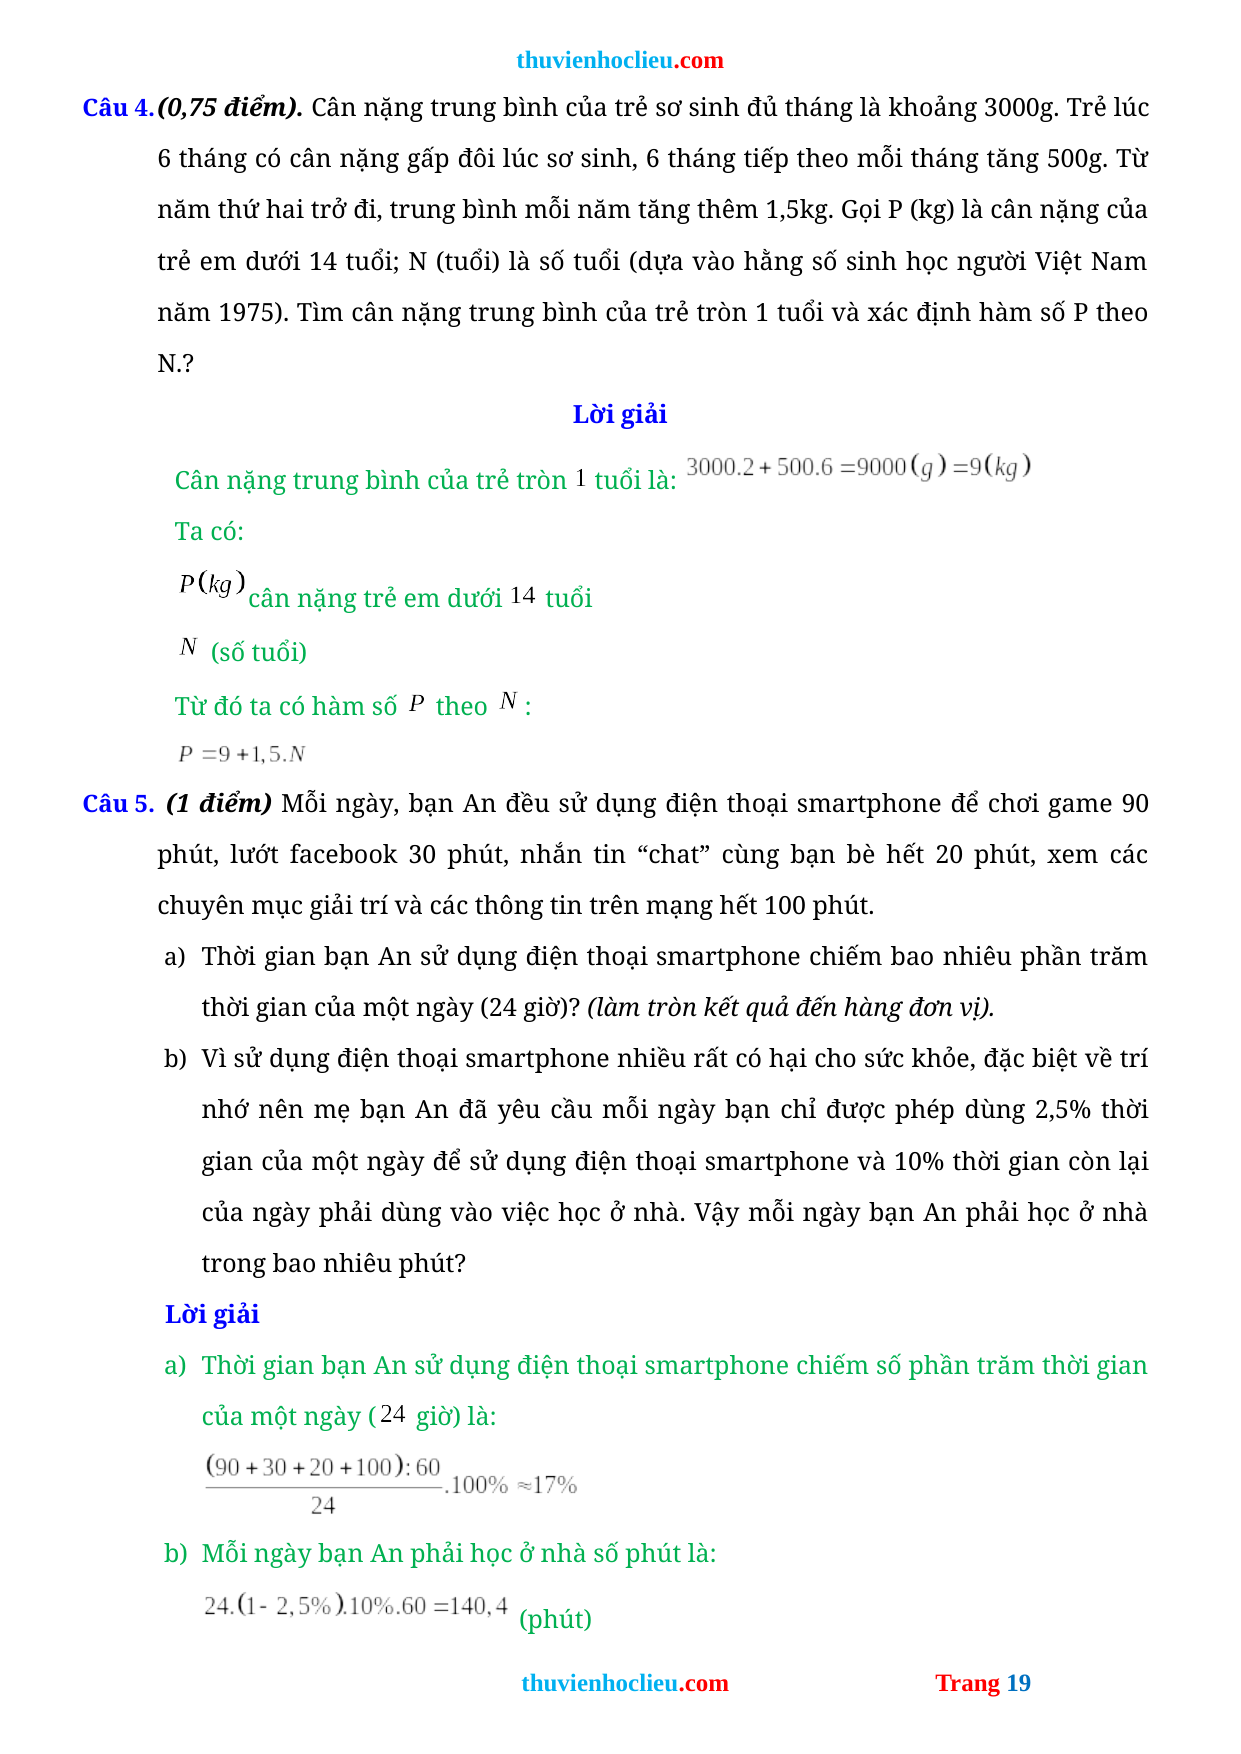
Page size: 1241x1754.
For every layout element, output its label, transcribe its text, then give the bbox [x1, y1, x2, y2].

text Lời giải [165, 1296, 1150, 1330]
list (1 điểm) Mỗi ngày, bạn An đều sử dụng điện thoại smartphone để chơi game 90 phút, lướt facebook 30 phút, nhắn tin “chat” cùng bạn bè hết 20 phút, xem các chuyên mục giải trí và các thông tin trên mạng hết 100 phút. [82, 786, 1150, 922]
list Vì sử dụng điện thoại smartphone nhiều rất có hại cho sức khỏe, đặc biệt về trí nhớ nên mẹ bạn An đã yêu cầu mỗi ngày bạn chỉ được phép dùng 2,5% thời gian của một ngày để sử dụng điện thoại smartphone và 10% thời gian còn lại của ngày phải dùng vào việc học ở nhà. Vậy mỗi ngày bạn An phải học ở nhà trong bao nhiêu phút? [164, 1041, 1150, 1279]
text Lời giải [90, 396, 1150, 430]
text Ta có: [174, 514, 1150, 548]
list Mỗi ngày bạn An phải học ở nhà số phút là: [164, 1535, 1150, 1569]
list Thời gian bạn An sử dụng điện thoại smartphone chiếm bao nhiêu phần trăm thời gian của một ngày (24 giờ)? (làm tròn kết quả đến hàng đơn vị). [164, 939, 1150, 1024]
text Từ đó ta có hàm số theo : [174, 685, 1150, 722]
text Cân nặng trung bình của trẻ tròn tuổi là: [174, 447, 1150, 497]
text cân nặng trẻ em dưới tuổi [174, 565, 1150, 614]
text (phút) [201, 1586, 1150, 1636]
text (số tuổi) [174, 631, 1150, 668]
list Thời gian bạn An sử dụng điện thoại smartphone chiếm số phần trăm thời gian của một ngày ( giờ) là: [164, 1347, 1150, 1432]
list (0,75 điểm). Cân nặng trung bình của trẻ sơ sinh đủ tháng là khoảng 3000g. Trẻ lúc 6 tháng có cân nặng gấp đôi lúc sơ sinh, 6 tháng tiếp theo mỗi tháng tăng 500g. Từ năm thứ hai trở đi, trung bình mỗi năm tăng thêm 1,5kg. Gọi P (kg) là cân nặng của trẻ em dưới 14 tuổi; N (tuổi) là số tuổi (dựa vào hằng số sinh học người Việt Nam năm 1975). Tìm cân nặng trung bình của trẻ tròn 1 tuổi và xác định hàm số P theo N.? [82, 90, 1150, 379]
